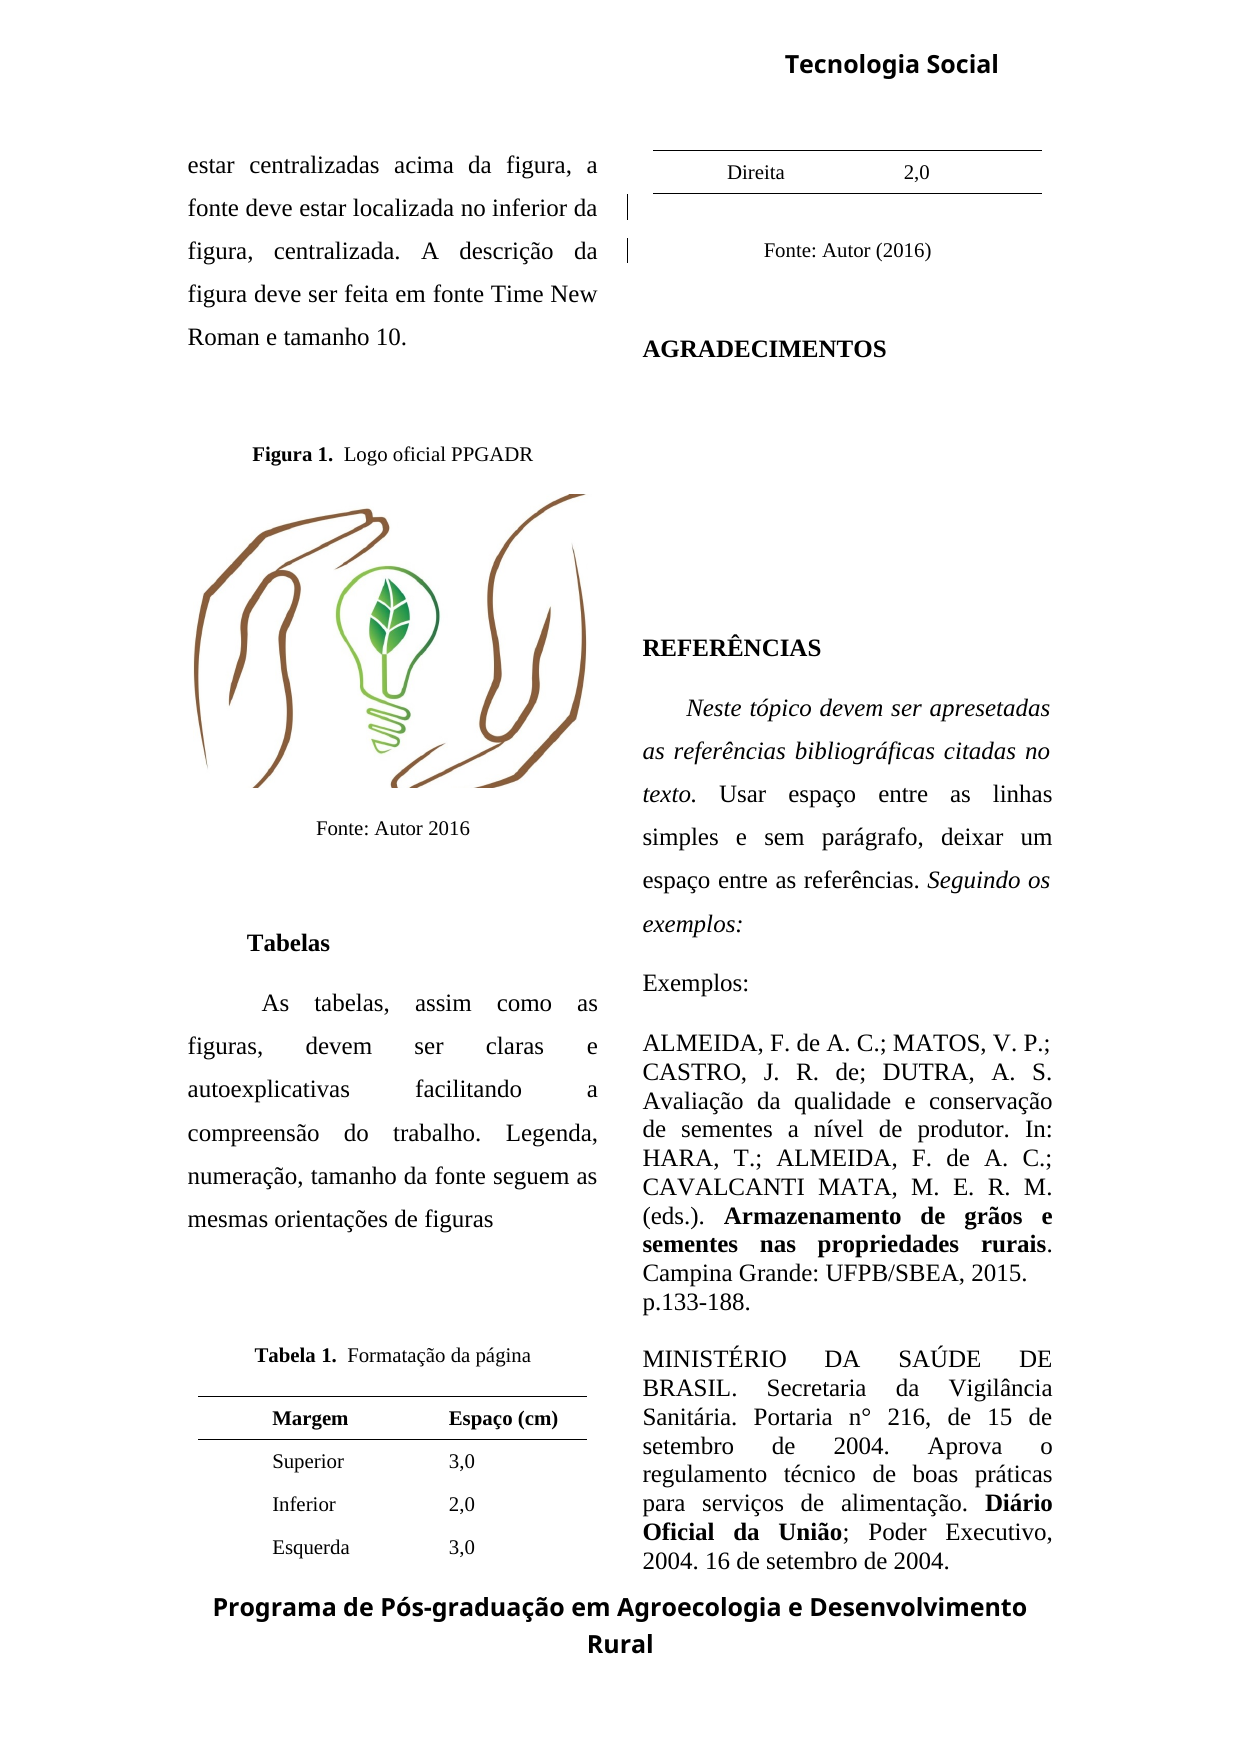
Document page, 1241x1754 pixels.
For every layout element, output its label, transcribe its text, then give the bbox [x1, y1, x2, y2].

text ALMEIDA, F. de A. C.; MATOS, V. P.; [642, 1028, 1053, 1057]
text Tabelas [187, 928, 598, 957]
text Figura 1. Logo oficial PPGADR [187, 442, 598, 466]
text CASTRO, J. R. de; DUTRA, A. S. Avaliação da qualidade e conservação de sementes a nível de produtor. In: HARA, T.; ALMEIDA, F. de A. C.; CAVALCANTI MATA, M. E. R. M. (eds.). Armazenamento de grãos e sementes nas propriedades rurais. Campina Grande: UFPB/SBEA, 2015. [642, 1057, 1053, 1287]
text MINISTÉRIO DA SAÚDE DE BRASIL. Secretaria da Vigilância Sanitária. Portaria n° 216, de 15 de setembro de 2004. Aprova o regulamento técnico de boas práticas para serviços de alimentação. Diário Oficial da União; Poder Executivo, 2004. 16 de setembro de 2004. [642, 1344, 1053, 1574]
text Exemplos: [642, 968, 1053, 997]
table_cell 3,0 [375, 1525, 587, 1568]
table_cell 2,0 [830, 151, 1042, 193]
text Neste tópico devem ser apresetadas as referências bibliográficas citadas no texto. Usar espaço entre as linhas simples e sem parágrafo, deixar um espaço entre as referências. Seguindo os exemplos: [642, 693, 1053, 937]
table_header Espaço (cm) [375, 1397, 587, 1439]
table_cell 3,0 [375, 1440, 587, 1482]
text REFERÊNCIAS [642, 633, 1053, 662]
table_cell Superior [198, 1440, 375, 1482]
text As tabelas, assim como as figuras, devem ser claras e autoexplicativas facilitando a compreensão do trabalho. Legenda, numeração, tamanho da fonte seguem as mesmas orientações de figuras [187, 988, 598, 1233]
table_cell Esquerda [198, 1525, 375, 1568]
text Tabela 1. Formatação da página [187, 1343, 598, 1367]
text p.133-188. [642, 1287, 1053, 1316]
text Fonte: Autor (2016) [642, 238, 1053, 262]
picture [193, 494, 593, 788]
table_cell 2,0 [375, 1482, 587, 1525]
table_cell Direita [653, 151, 830, 193]
text Fonte: Autor 2016 [187, 816, 598, 840]
table_header Margem [198, 1397, 375, 1439]
text AGRADECIMENTOS [642, 334, 1053, 363]
table_cell Inferior [198, 1482, 375, 1525]
